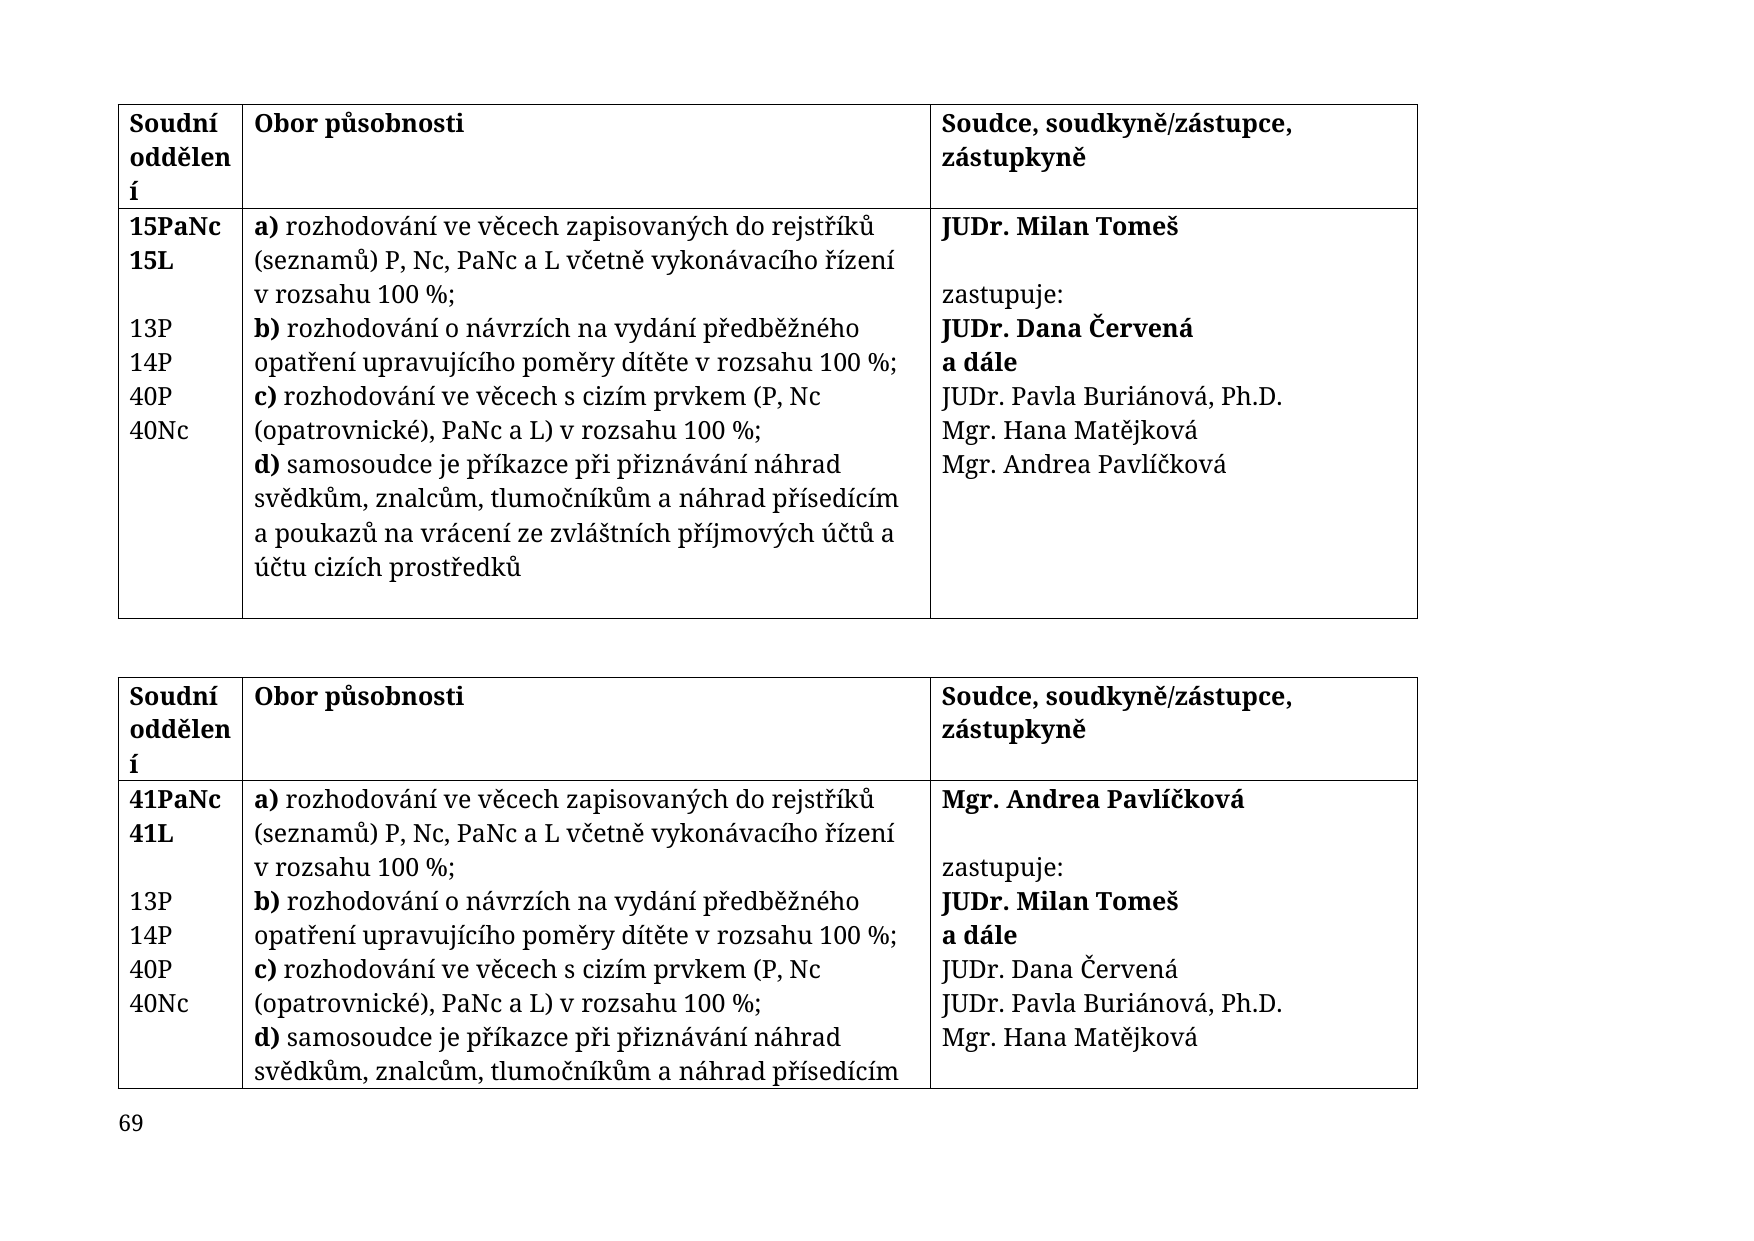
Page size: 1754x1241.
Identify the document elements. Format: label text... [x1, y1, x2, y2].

table_header Soudní oddělení [119, 105, 242, 208]
table_header Soudní oddělení [119, 678, 242, 780]
table_header Soudce, soudkyně/zástupce, zástupkyně [931, 678, 1417, 780]
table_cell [243, 781, 930, 1088]
table_cell JUDr. Milan Tomeš zastupuje: JUDr. Dana Červená a dále JUDr. Pavla Buriánová, Ph.D. Mgr. Hana Matějková Mgr. Andrea Pavlíčková [931, 209, 1417, 617]
table_cell 15PaNc 15L 13P 14P 40P 40Nc [119, 209, 242, 617]
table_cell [931, 781, 1417, 1088]
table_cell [119, 781, 242, 1088]
table_header Obor působnosti [243, 678, 930, 780]
table_header Soudce, soudkyně/zástupce, zástupkyně [931, 105, 1417, 208]
table_header Obor působnosti [243, 105, 930, 208]
